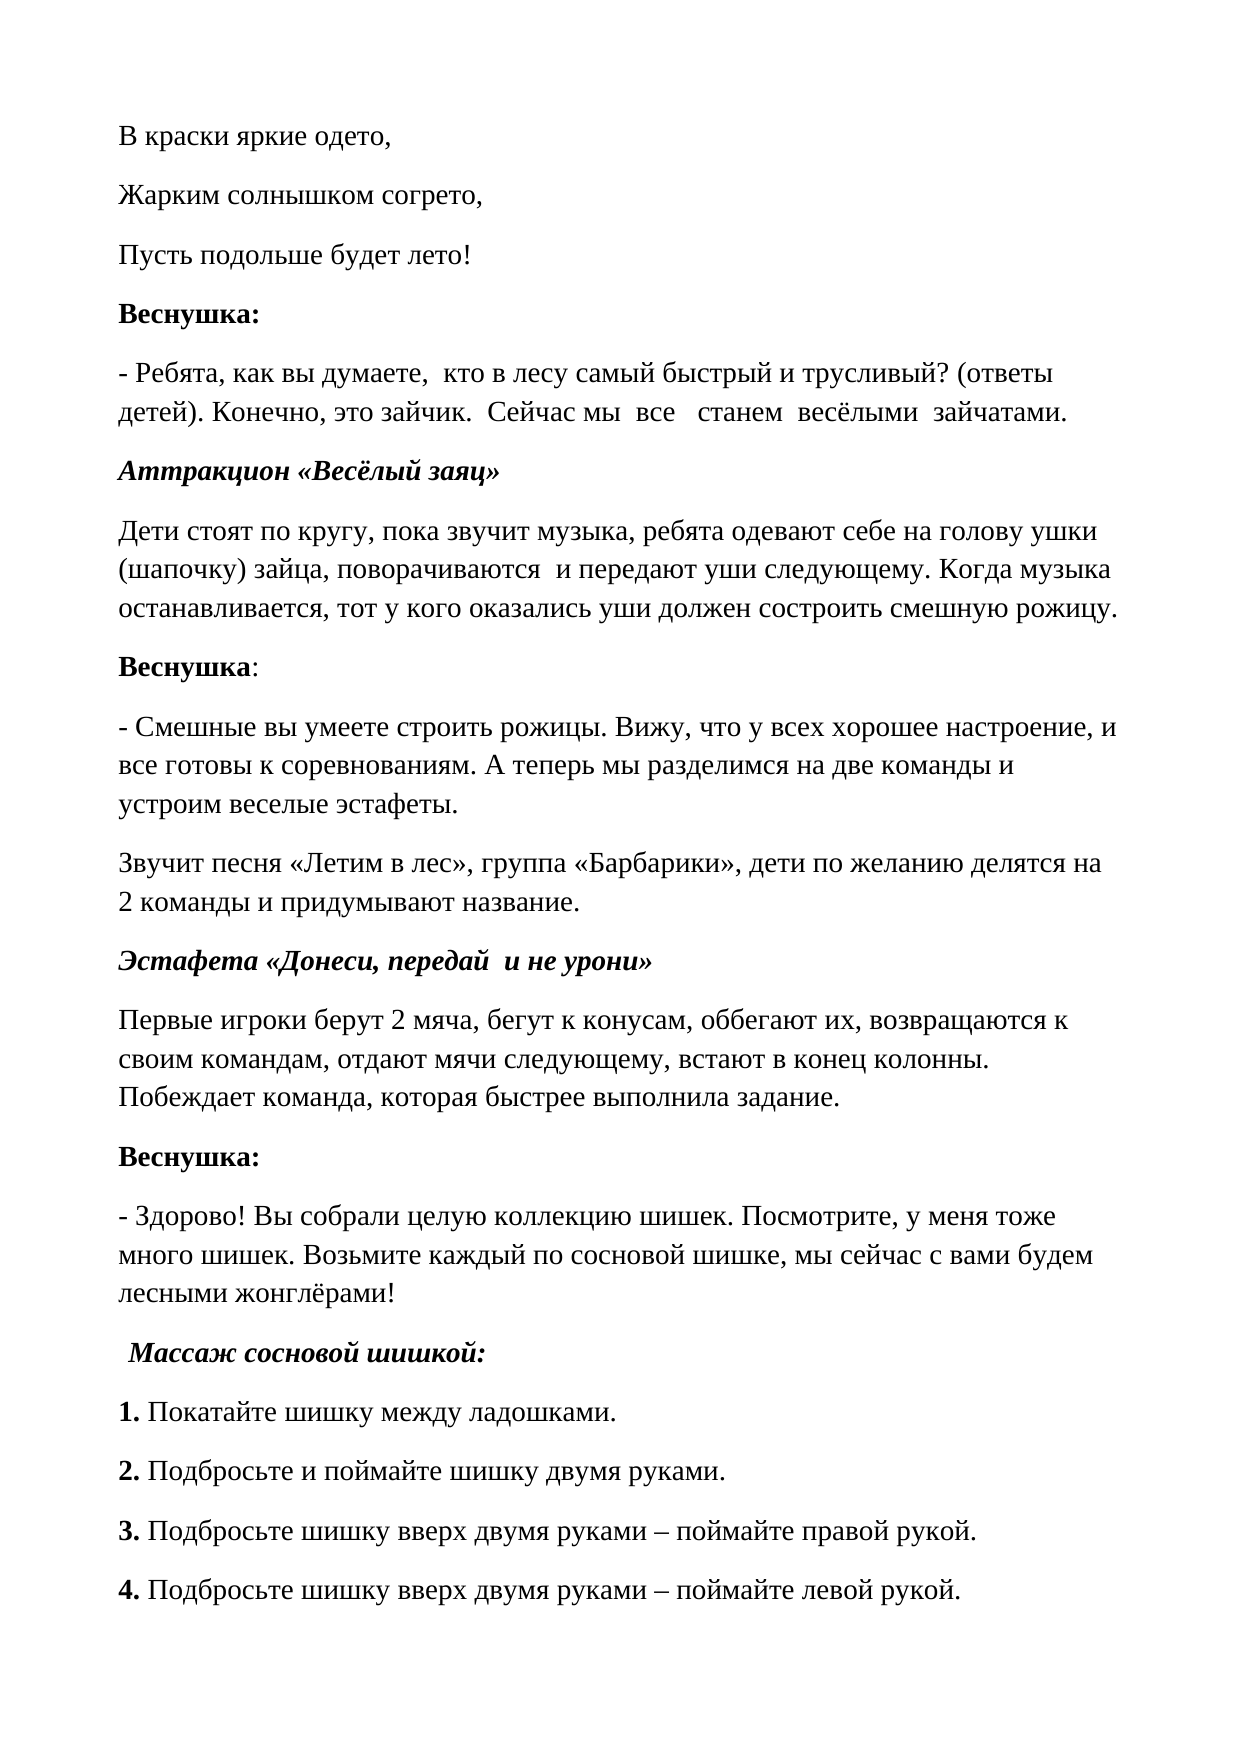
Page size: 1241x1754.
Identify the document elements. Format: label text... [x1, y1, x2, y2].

text - Смешные вы умеете строить рожицы. Вижу, что у всех хорошее настроение, и все готовы к соревнованиям. А теперь мы разделимся на две команды и устроим веселые эстафеты. [118, 709, 1122, 819]
text В краски яркие одето, [118, 118, 1122, 152]
text Веснушка: [118, 296, 1122, 330]
text Веснушка: [118, 1139, 1122, 1172]
text Пусть подольше будет лето! [118, 237, 1122, 270]
text - Ребята, как вы думаете, кто в лесу самый быстрый и трусливый? (ответы детей). Конечно, это зайчик. Сейчас мы все станем весёлыми зайчатами. [118, 356, 1122, 428]
text Звучит песня «Летим в лес», группа «Барбарики», дети по желанию делятся на 2 команды и придумывают название. [118, 845, 1122, 917]
text Аттракцион «Весёлый заяц» [118, 453, 1122, 487]
text 4. Подбросьте шишку вверх двумя руками – поймайте левой рукой. [118, 1572, 1122, 1606]
text Первые игроки берут 2 мяча, бегут к конусам, оббегают их, возвращаются к своим командам, отдают мячи следующему, встают в конец колонны. Побеждает команда, которая быстрее выполнила задание. [118, 1002, 1122, 1113]
text Эстафета «Донеси, передай и не урони» [118, 943, 1122, 977]
text 1. Покатайте шишку между ладошками. [118, 1394, 1122, 1428]
text 3. Подбросьте шишку вверх двумя руками – поймайте правой рукой. [118, 1513, 1122, 1546]
text Дети стоят по кругу, пока звучит музыка, ребята одевают себе на голову ушки (шапочку) зайца, поворачиваются и передают уши следующему. Когда музыка останавливается, тот у кого оказались уши должен состроить смешную рожицу. [118, 513, 1122, 623]
text - Здорово! Вы собрали целую коллекцию шишек. Посмотрите, у меня тоже много шишек. Возьмите каждый по сосновой шишке, мы сейчас с вами будем лесными жонглёрами! [118, 1198, 1122, 1309]
text Жарким солнышком согрето, [118, 177, 1122, 211]
text Массаж сосновой шишкой: [118, 1335, 1122, 1368]
text Веснушка: [118, 649, 1122, 683]
text 2. Подбросьте и поймайте шишку двумя руками. [118, 1453, 1122, 1487]
